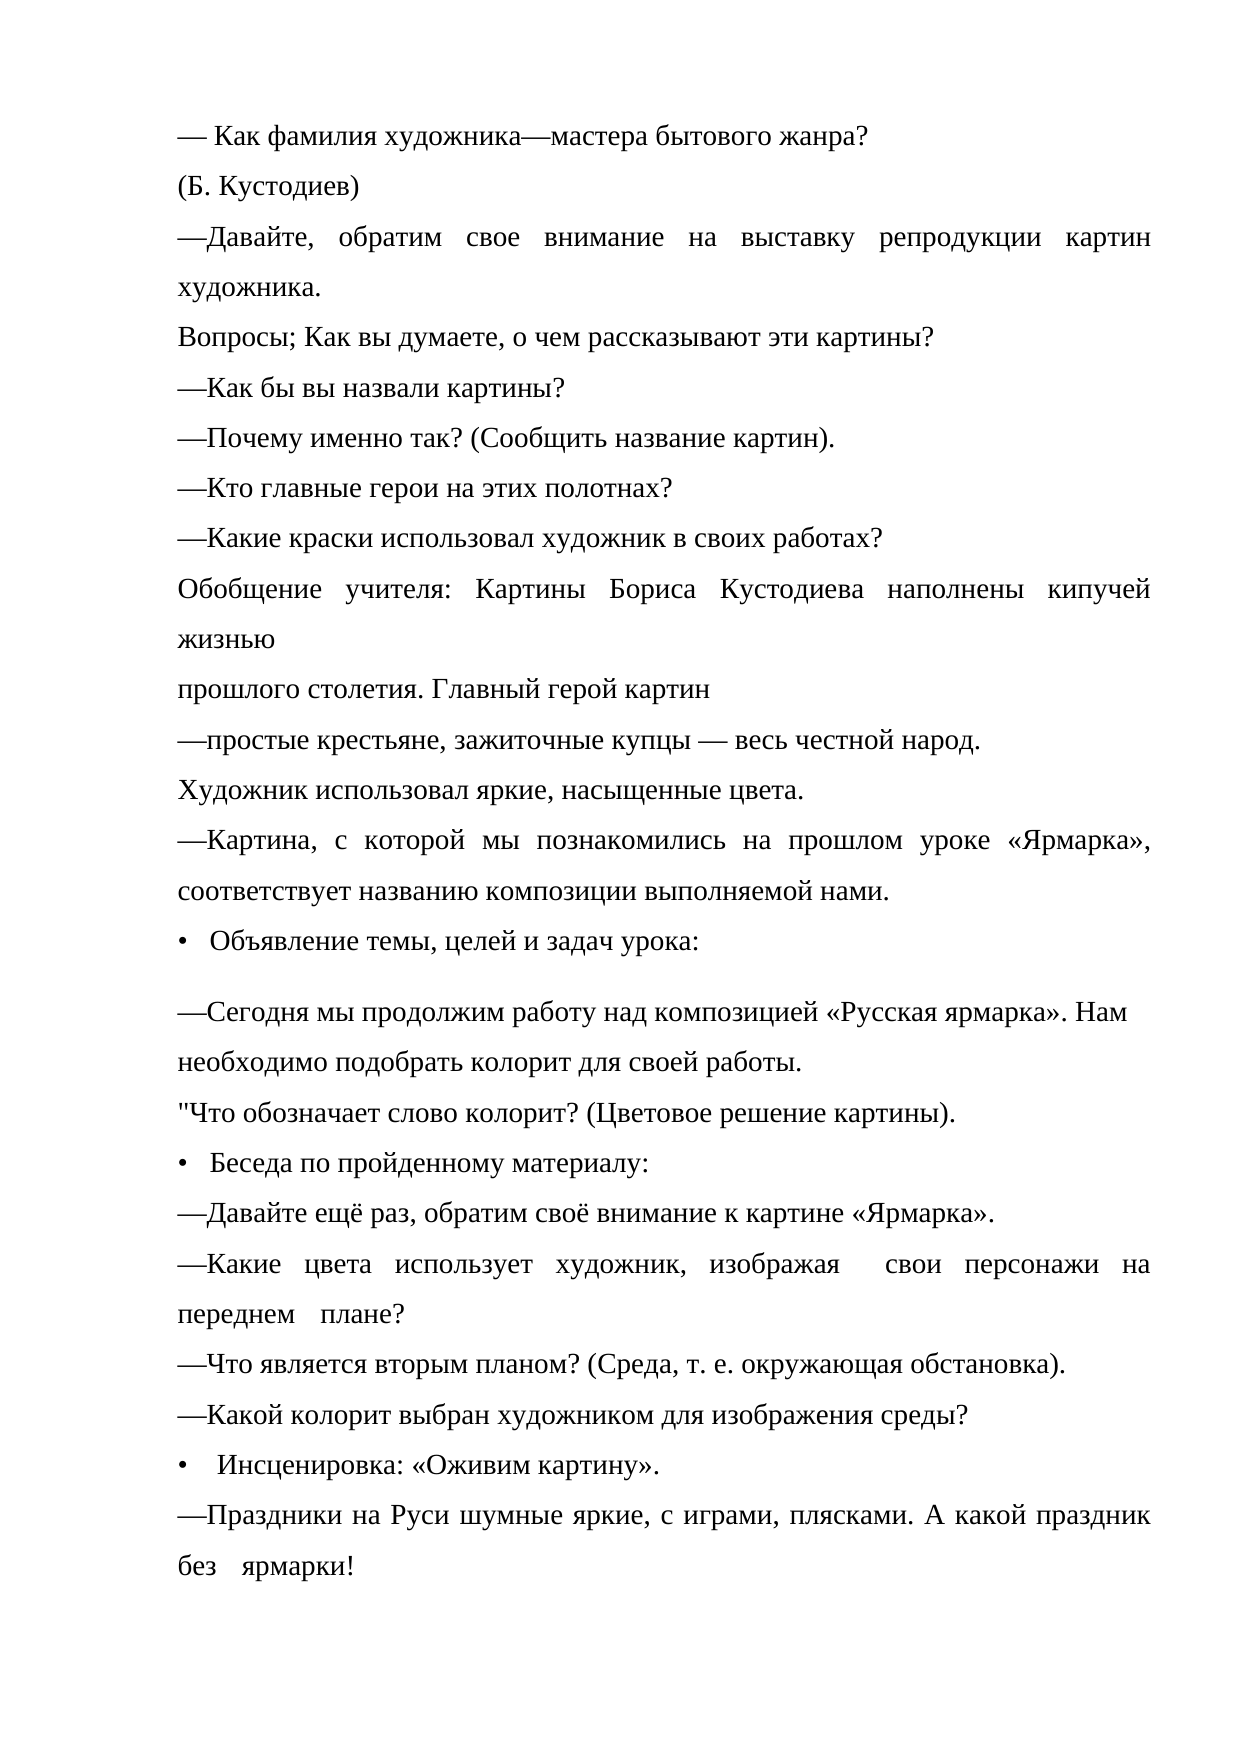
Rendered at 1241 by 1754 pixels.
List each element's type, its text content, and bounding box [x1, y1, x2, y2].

text Обобщение учителя: Картины Бориса Кустодиева наполнены кипучей жизнью [177, 571, 1152, 655]
text Художник использовал яркие, насыщенные цвета. [177, 772, 1152, 806]
text —Картина, с которой мы познакомились на прошлом уроке «Ярмарка», соответствует названию композиции выполняемой нами. [177, 822, 1152, 906]
text —Кто главные герои на этих полотнах? [177, 470, 1152, 504]
text —простые крестьяне, зажиточные купцы — весь честной народ. [177, 722, 1152, 755]
text —Какие цвета использует художник, изображая свои персонажи на переднем плане? [177, 1246, 1152, 1330]
text необходимо подобрать колорит для своей работы. [177, 1044, 1152, 1078]
text • Беседа по пройденному материалу: [177, 1145, 1152, 1179]
text —Какие краски использовал художник в своих работах? [177, 521, 1152, 554]
text —Давайте, обратим свое внимание на выставку репродукции картин художника. [177, 219, 1152, 303]
text —Как бы вы назвали картины? [177, 370, 1152, 403]
text — Как фамилия художника—мастера бытового жанра? [177, 118, 1152, 152]
text "Что обозначает слово колорит? (Цветовое решение картины). [177, 1095, 1152, 1128]
text • Инсценировка: «Оживим картину». [177, 1447, 1152, 1481]
text —Давайте ещё раз, обратим своё внимание к картине «Ярмарка». [177, 1196, 1152, 1229]
text —Сегодня мы продолжим работу над композицией «Русская ярмарка». Нам [177, 994, 1152, 1028]
text —Почему именно так? (Сообщить название картин). [177, 420, 1152, 453]
text —Какой колорит выбран художником для изображения среды? [177, 1397, 1152, 1430]
text —Что является вторым планом? (Среда, т. е. окружающая обстановка). [177, 1346, 1152, 1380]
text • Объявление темы, целей и задач урока: [177, 923, 1152, 957]
text (Б. Кустодиев) [177, 168, 1152, 202]
text Вопросы; Как вы думаете, о чем рассказывают эти картины? [177, 319, 1152, 353]
text прошлого столетия. Главный герой картин [177, 672, 1152, 705]
text —Праздники на Руси шумные яркие, с играми, плясками. А какой праздник без ярмарки! [177, 1497, 1152, 1581]
